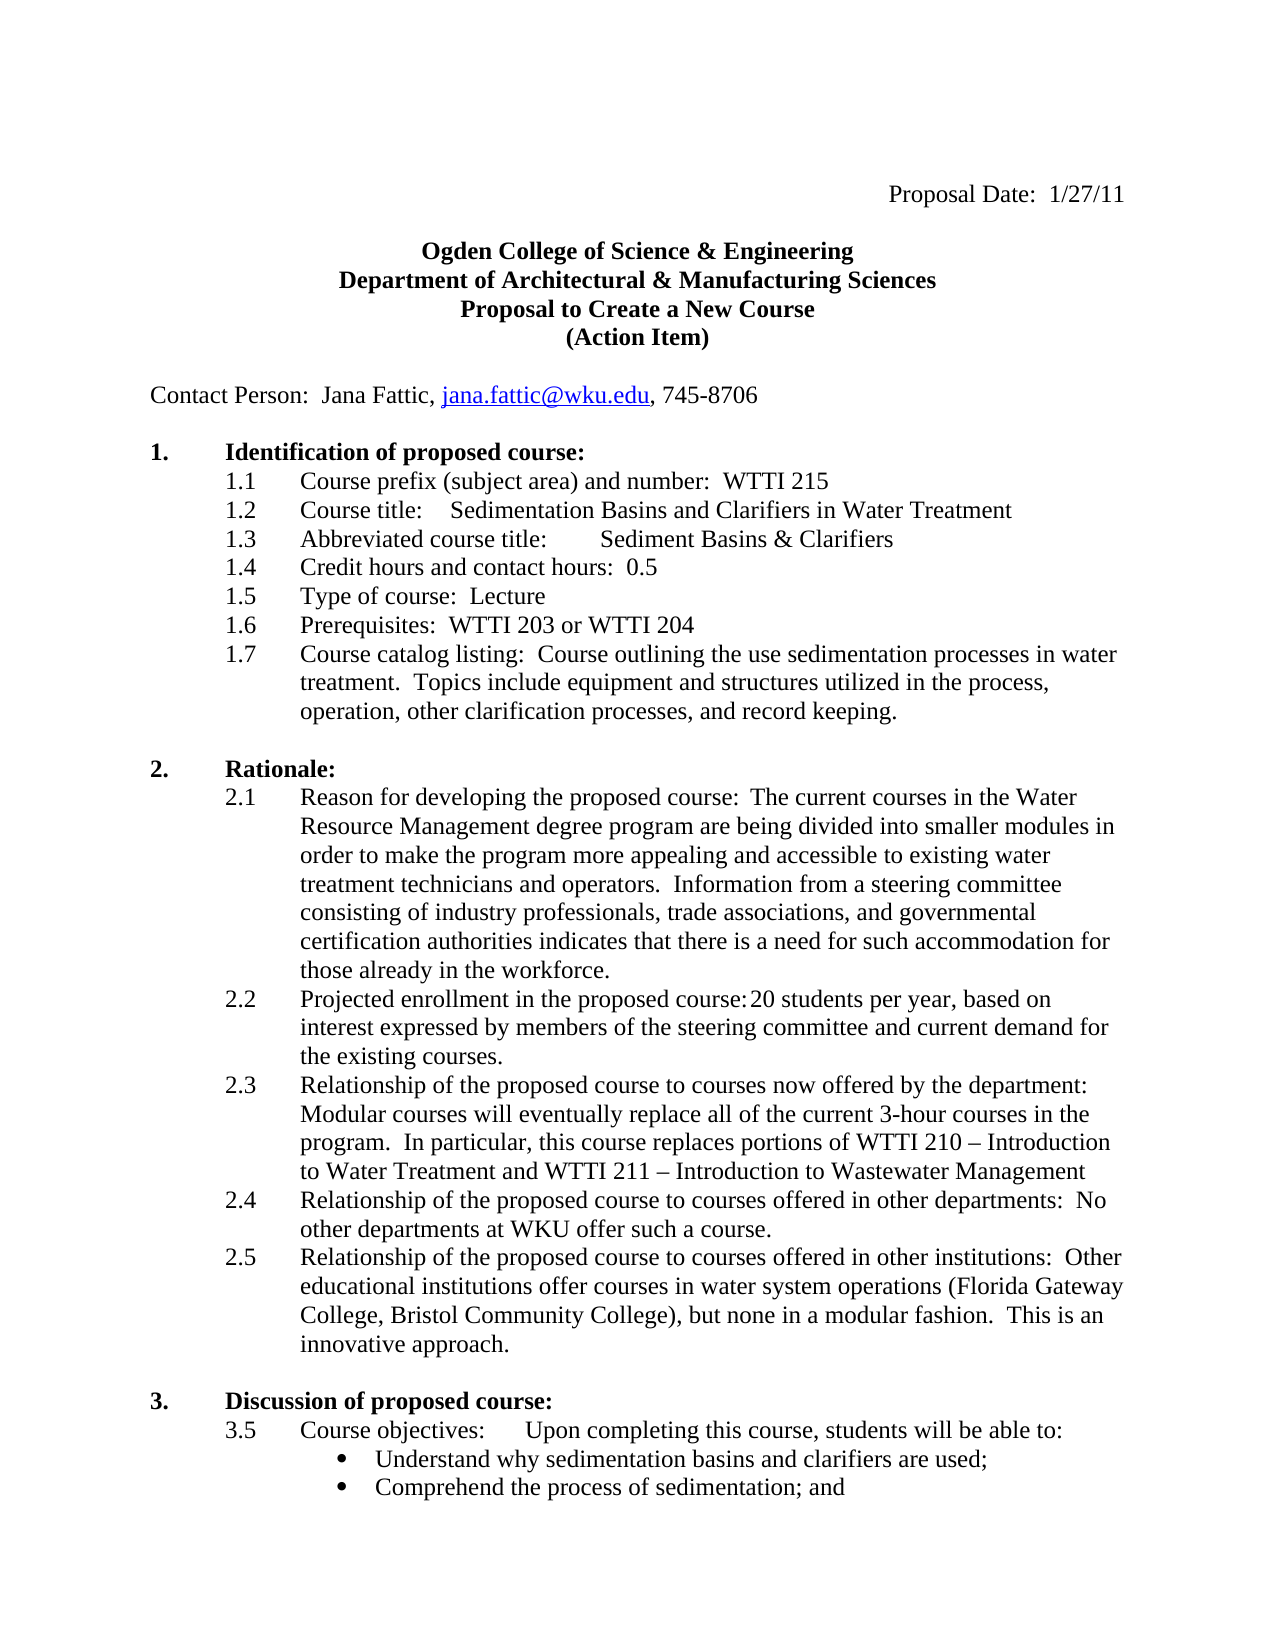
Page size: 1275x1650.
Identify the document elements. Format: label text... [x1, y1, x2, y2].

text 1. Identification of proposed course: [150, 437, 1125, 466]
text (Action Item) [150, 322, 1125, 351]
list Type of course: Lecture [225, 581, 1125, 610]
list Prerequisites: WTTI 203 or WTTI 204 [225, 610, 1125, 639]
text Proposal Date: 1/27/11 [150, 179, 1125, 207]
text Ogden College of Science & Engineering [150, 236, 1125, 265]
list Course objectives: Upon completing this course, students will be able to: [225, 1415, 1125, 1444]
list Projected enrollment in the proposed course: 20 students per year, based on interest expressed by members of the steering committee and current demand for the existing courses. [225, 984, 1125, 1070]
list Understand why sedimentation basins and clarifiers are used; [337, 1444, 1125, 1472]
text Proposal to Create a New Course [150, 294, 1125, 322]
list Course catalog listing: Course outlining the use sedimentation processes in water treatment. Topics include equipment and structures utilized in the process, operation, other clarification processes, and record keeping. [225, 639, 1125, 725]
list Reason for developing the proposed course: The current courses in the Water Resource Management degree program are being divided into smaller modules in order to make the program more appealing and accessible to existing water treatment technicians and operators. Information from a steering committee consisting of industry professionals, trade associations, and governmental certification authorities indicates that there is a need for such accommodation for those already in the workforce. [225, 782, 1125, 984]
list Course prefix (subject area) and number: WTTI 215 [225, 466, 1125, 495]
list Course title: Sedimentation Basins and Clarifiers in Water Treatment [225, 495, 1125, 524]
list Comprehend the process of sedimentation; and [337, 1472, 1125, 1501]
list Relationship of the proposed course to courses now offered by the department: Modular courses will eventually replace all of the current 3-hour courses in the program. In particular, this course replaces portions of WTTI 210 – Introduction to Water Treatment and WTTI 211 – Introduction to Wastewater Management [225, 1070, 1125, 1185]
text 2. Rationale: [150, 754, 1125, 782]
list Relationship of the proposed course to courses offered in other departments: No other departments at WKU offer such a course. [225, 1185, 1125, 1242]
list Credit hours and contact hours: 0.5 [225, 552, 1125, 581]
text 3. Discussion of proposed course: [150, 1386, 1125, 1415]
list Relationship of the proposed course to courses offered in other institutions: Other educational institutions offer courses in water system operations (Florida Gateway College, Bristol Community College), but none in a modular fashion. This is an innovative approach. [225, 1242, 1125, 1357]
list Abbreviated course title: Sediment Basins & Clarifiers [225, 524, 1125, 552]
text Department of Architectural & Manufacturing Sciences [150, 265, 1125, 294]
text Contact Person: Jana Fattic, jana.fattic@wku.edu, 745-8706 [150, 380, 1125, 409]
